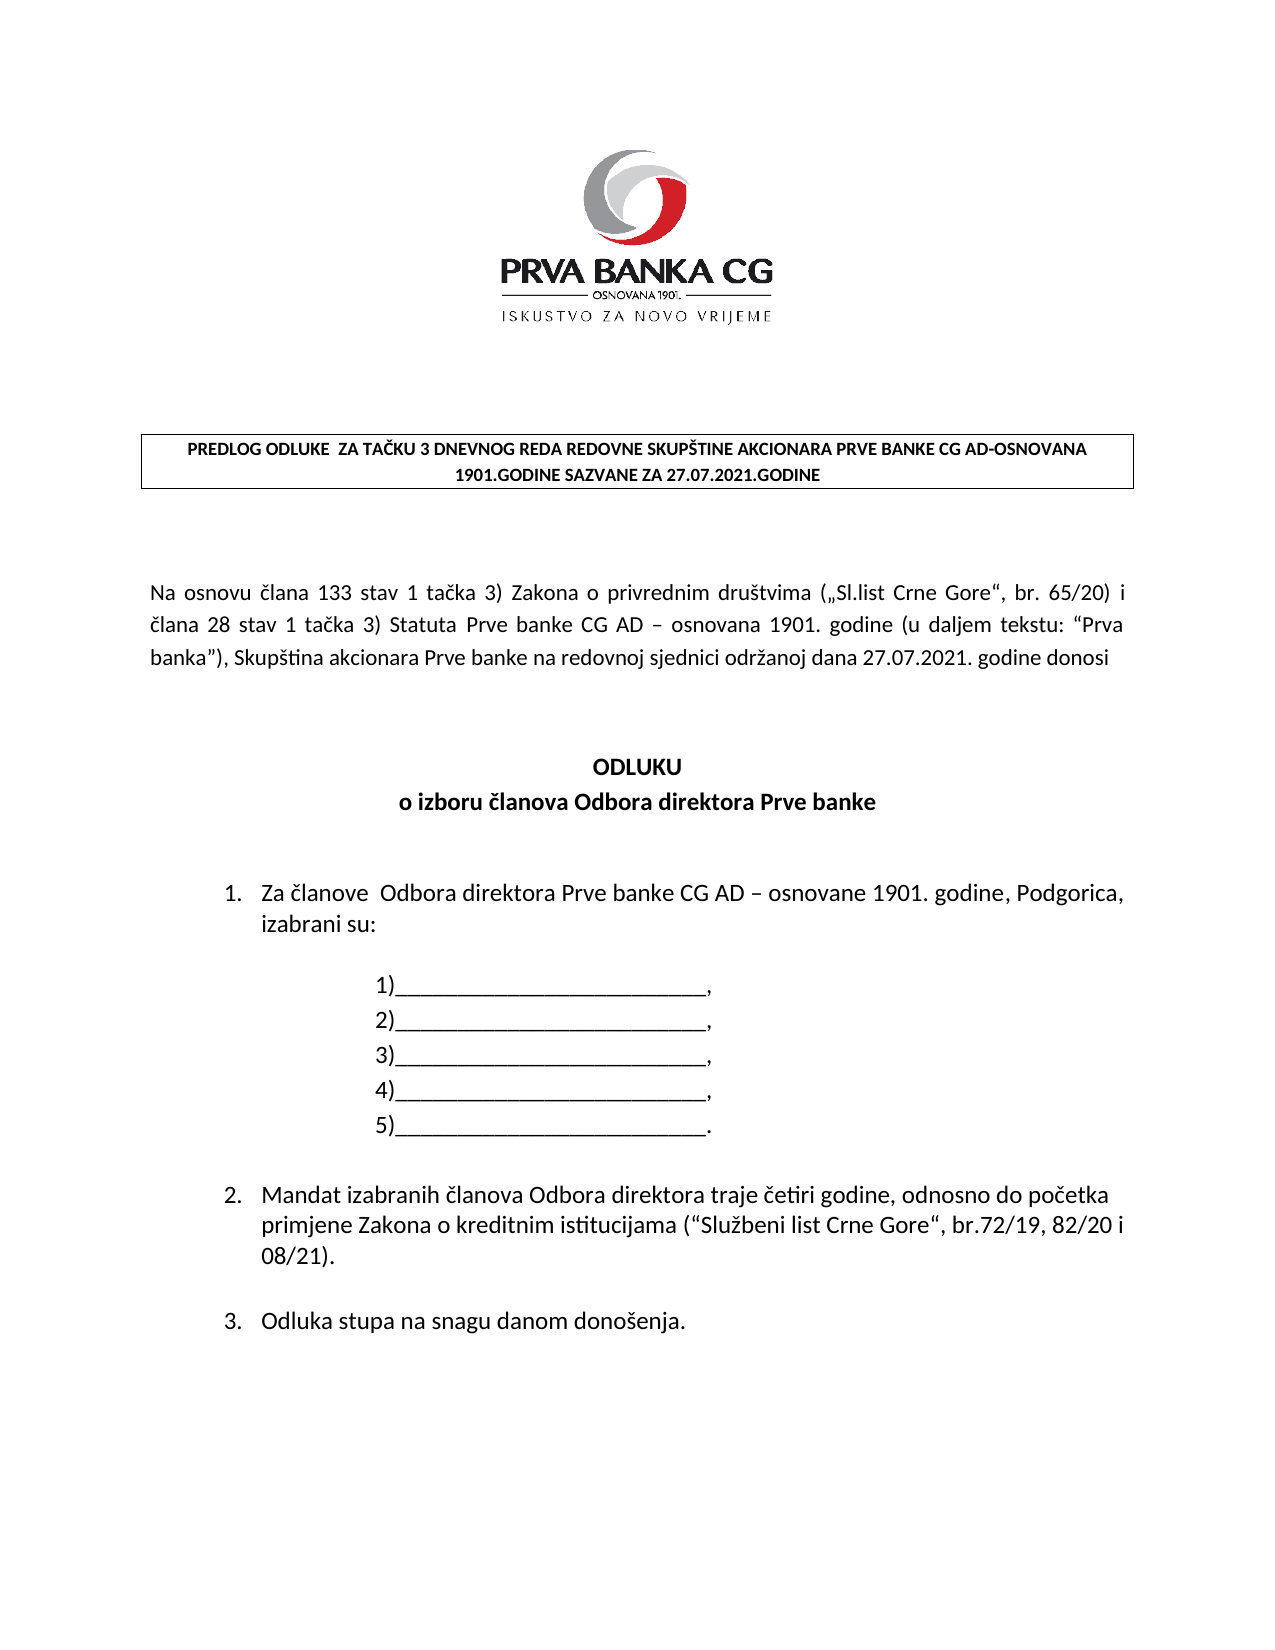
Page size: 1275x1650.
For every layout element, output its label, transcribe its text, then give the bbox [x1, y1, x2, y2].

text Na osnovu člana 133 stav 1 tačka 3) Zakona o privrednim društvima („Sl.list Crne Gore“, br. 65/20) i člana 28 stav 1 tačka 3) Statuta Prve banke CG AD – osnovana 1901. godine (u daljem tekstu: “Prva banka”), Skupština akcionara Prve banke na redovnoj sjednici održanoj dana 27.07.2021. godine donosi [150, 578, 1125, 671]
list 1)_________________________, [261, 969, 1125, 999]
text o izboru članova Odbora direktora Prve banke [150, 786, 1125, 817]
text ODLUKU [150, 751, 1125, 782]
list Odluka stupa na snagu danom donošenja. [223, 1305, 1125, 1336]
list 5)_________________________. [261, 1109, 1125, 1139]
list 3)_________________________, [261, 1039, 1125, 1069]
text PREDLOG ODLUKE ZA TAČKU 3 DNEVNOG REDA REDOVNE SKUPŠTINE AKCIONARA PRVE BANKE CG AD-OSNOVANA 1901.GODINE SAZVANE ZA 27.07.2021.GODINE [142, 435, 1133, 488]
list 2)_________________________, [261, 1004, 1125, 1034]
list Mandat izabranih članova Odbora direktora traje četiri godine, odnosno do početka primjene Zakona o kreditnim istitucijama (“Službeni list Crne Gore“, br.72/19, 82/20 i 08/21). [223, 1179, 1125, 1270]
list Za članove Odbora direktora Prve banke CG AD – osnovane 1901. godine, Podgorica, izabrani su: [223, 877, 1125, 938]
picture [501, 150, 774, 325]
list 4)_________________________, [261, 1074, 1125, 1104]
